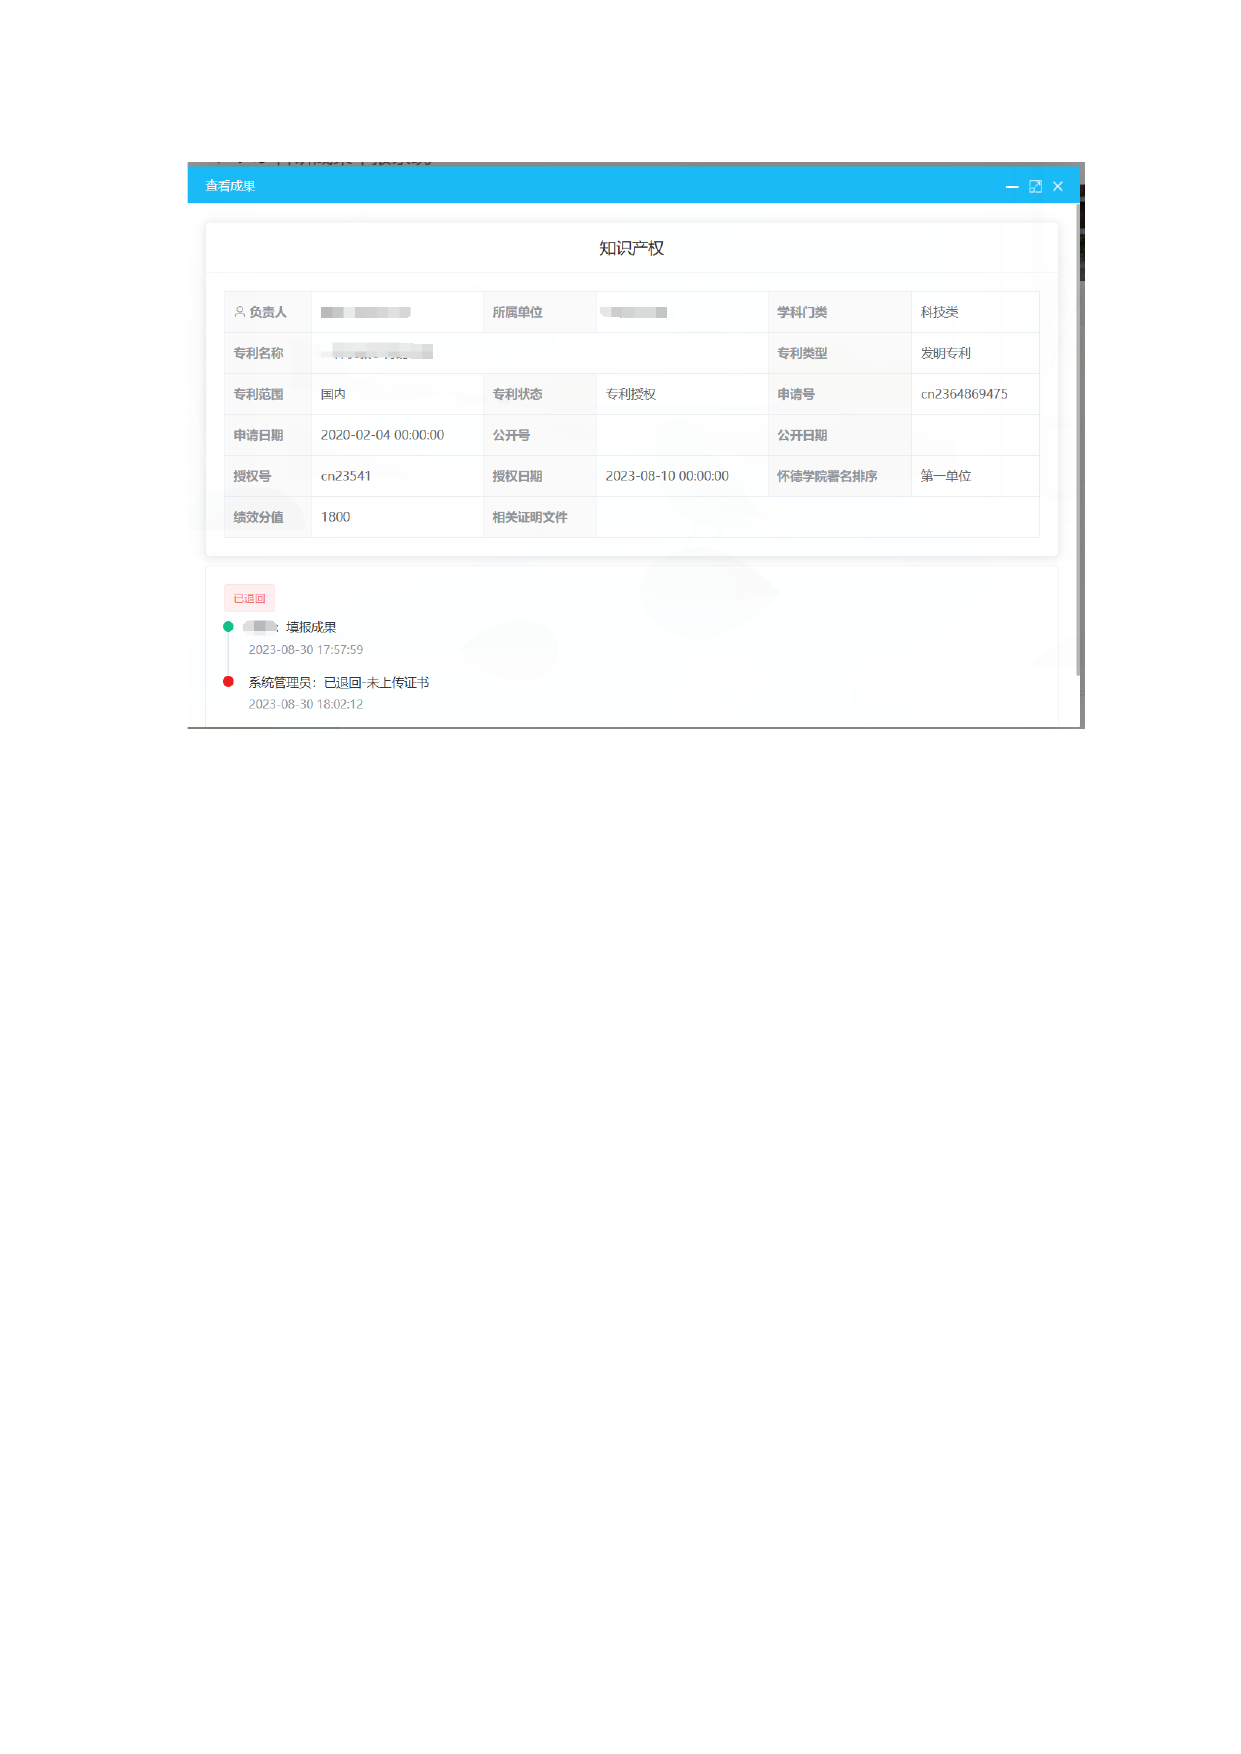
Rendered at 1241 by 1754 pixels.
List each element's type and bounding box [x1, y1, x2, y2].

picture [187, 162, 1085, 729]
